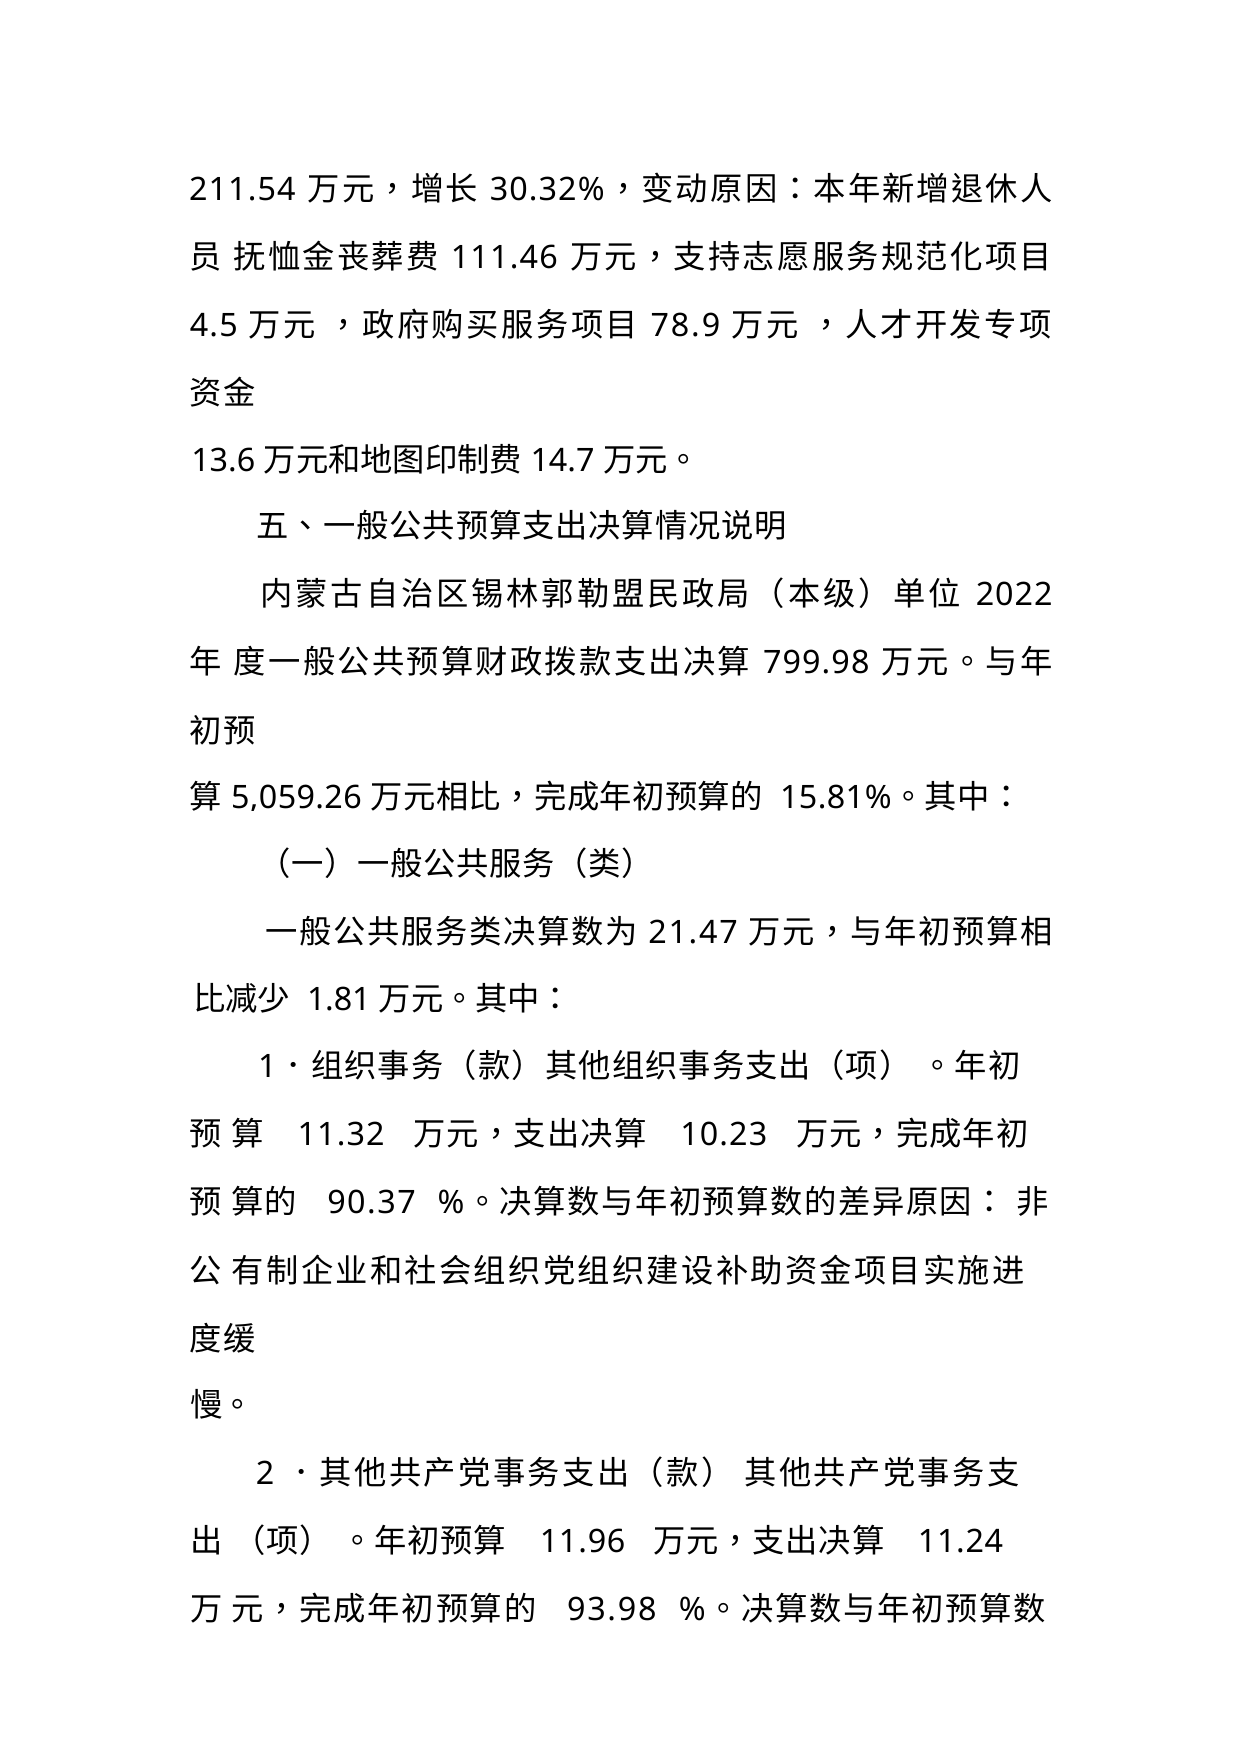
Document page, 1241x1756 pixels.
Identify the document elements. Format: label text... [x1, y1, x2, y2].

text 慢。 [190, 1384, 1054, 1425]
text 1．组织事务（款）其他组织事务支出（项） 。年初预 算 11.32 万元，支出决算 10.23 万元，完成年初预 算的 90.37 %。决算数与年初预算数的差异原因： 非公 有制企业和社会组织党组织建设补助资金项目实施进度缓 [189, 1043, 1053, 1360]
text 一般公共服务类决算数为 21.47 万元，与年初预算相 [186, 909, 1053, 953]
text 比减少 1.81 万元。其中： [193, 977, 1054, 1018]
text 211.54 万元，增长 30.32%，变动原因：本年新增退休人员 抚恤金丧葬费 111.46 万元，支持志愿服务规范化项目 4.5 万元 ，政府购买服务项目 78.9 万元 ，人才开发专项资金 [189, 166, 1053, 414]
text 算 5,059.26 万元相比，完成年初预算的 15.81%。其中： [189, 776, 1054, 817]
text 五、一般公共预算支出决算情况说明 [257, 505, 1054, 546]
text （一）一般公共服务（类） [258, 842, 1054, 884]
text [190, 1450, 1053, 1630]
text 13.6 万元和地图印制费 14.7 万元。 [191, 438, 1054, 479]
text 内蒙古自治区锡林郭勒盟民政局（本级）单位 2022 年 度一般公共预算财政拨款支出决算 799.98 万元。与年初预 [189, 571, 1053, 751]
